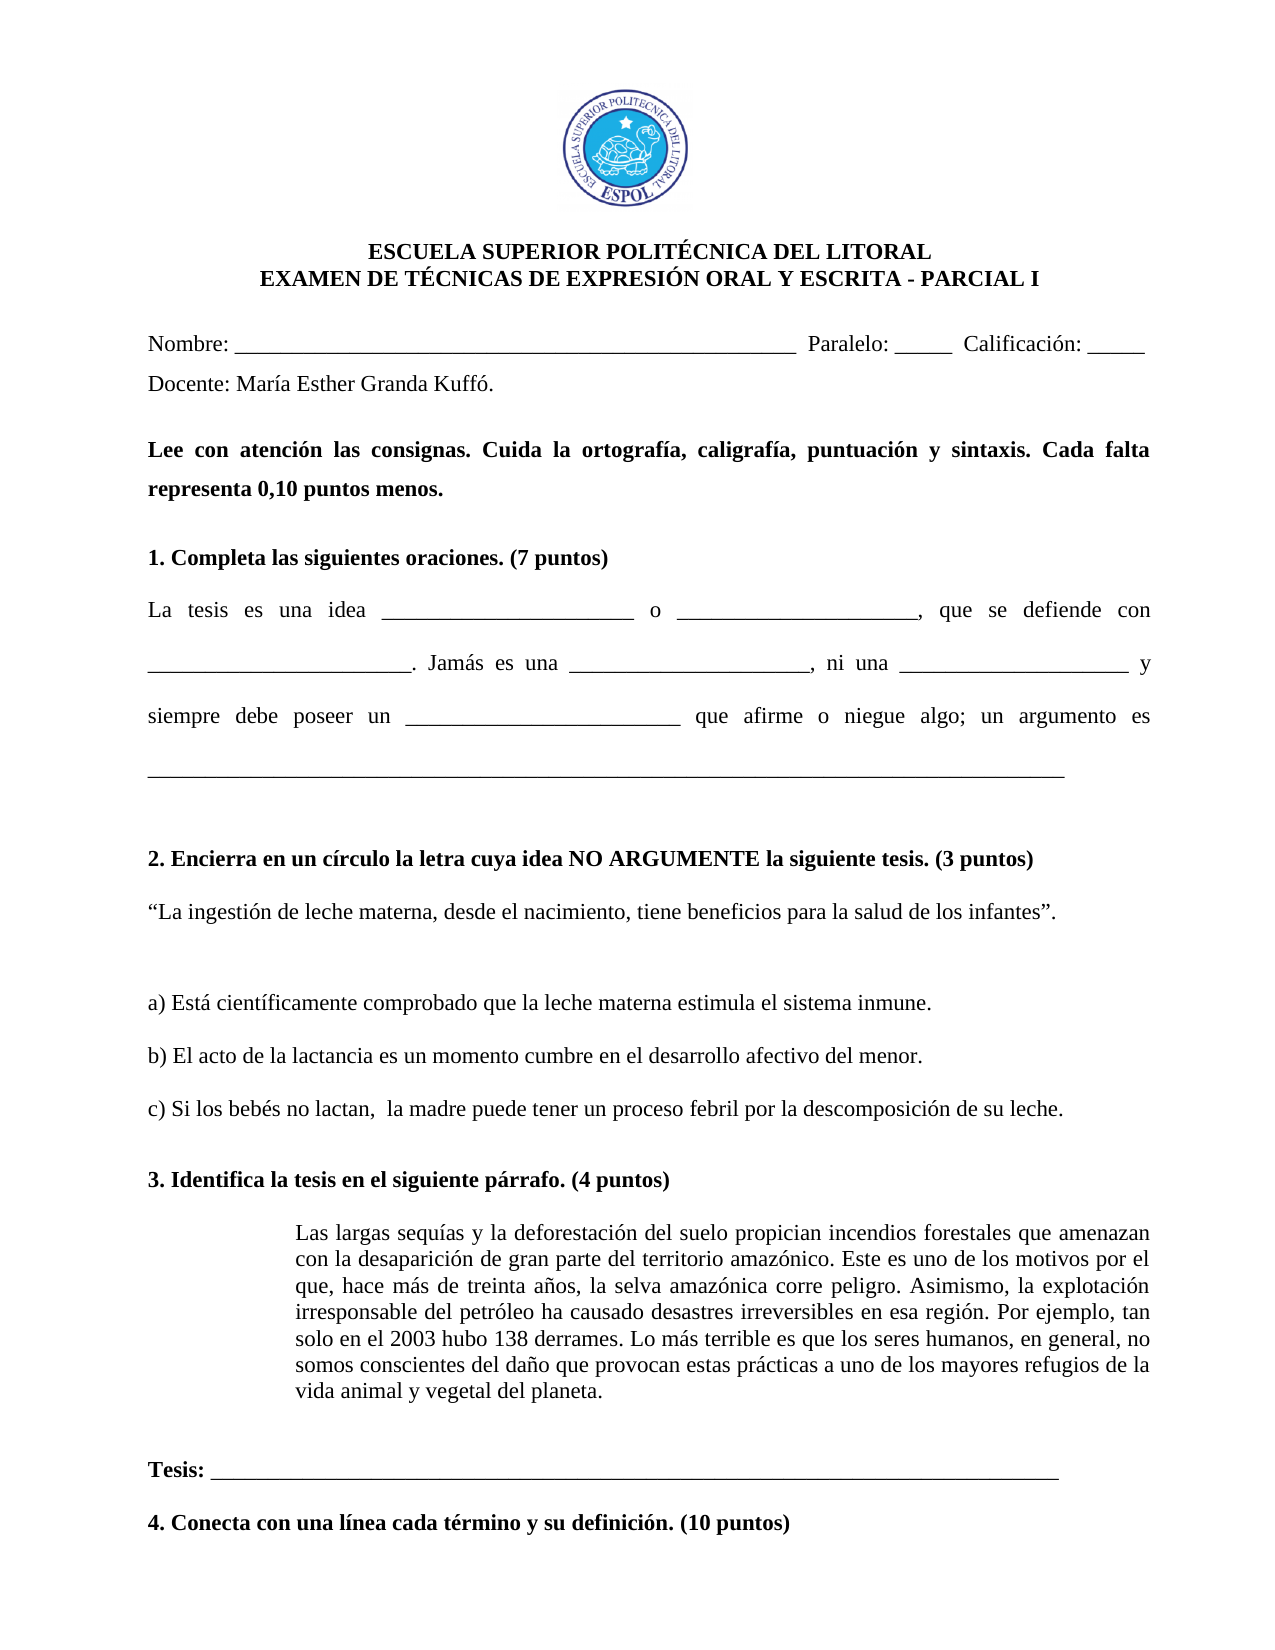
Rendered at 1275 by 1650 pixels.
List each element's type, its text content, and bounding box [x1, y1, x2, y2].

text c) Si los bebés no lactan, la madre puede tener un proceso febril por la descomposición de su leche. [148, 1094, 1152, 1121]
text Lee con atención las consignas. Cuida la ortografía, caligrafía, puntuación y sintaxis. Cada falta representa 0,10 puntos menos. [148, 436, 1152, 502]
text EXAMEN DE TÉCNICAS DE EXPRESIÓN ORAL Y ESCRITA - PARCIAL I [148, 265, 1152, 291]
text Tesis: __________________________________________________________________________ [148, 1456, 1152, 1483]
picture [556, 83, 694, 212]
text 2. Encierra en un círculo la letra cuya idea NO ARGUMENTE la siguiente tesis. (3 puntos) [148, 845, 1152, 872]
text Las largas sequías y la deforestación del suelo propician incendios forestales que amenazan con la desaparición de gran parte del territorio amazónico. Este es uno de los motivos por el que, hace más de treinta años, la selva amazónica corre peligro. Asimismo, la explotación irresponsable del petróleo ha causado desastres irreversibles en esa región. Por ejemplo, tan solo en el 2003 hubo 138 derrames. Lo más terrible es que los seres humanos, en general, no somos conscientes del daño que provocan estas prácticas a uno de los mayores refugios de la vida animal y vegetal del planeta. [295, 1219, 1152, 1404]
text Docente: María Esther Granda Kuffó. [148, 370, 1152, 396]
text Nombre: _________________________________________________ Paralelo: _____ Calificación: _____ [148, 331, 1152, 357]
text ESCUELA SUPERIOR POLITÉCNICA DEL LITORAL [148, 238, 1152, 265]
text “La ingestión de leche materna, desde el nacimiento, tiene beneficios para la salud de los infantes”. [148, 898, 1152, 924]
text La tesis es una idea ______________________ o _____________________, que se defiende con _______________________. Jamás es una _____________________, ni una ____________________ y siempre debe poseer un ________________________ que afirme o niegue algo; un argumento es ________________________________________________________________________________ [148, 596, 1152, 781]
text 1. Completa las siguientes oraciones. (7 puntos) [148, 543, 1152, 570]
text b) El acto de la lactancia es un momento cumbre en el desarrollo afectivo del menor. [148, 1042, 1152, 1068]
text 3. Identifica la tesis en el siguiente párrafo. (4 puntos) [148, 1166, 1152, 1193]
text 4. Conecta con una línea cada término y su definición. (10 puntos) [148, 1509, 1152, 1535]
text a) Está científicamente comprobado que la leche materna estimula el sistema inmune. [148, 989, 1152, 1016]
